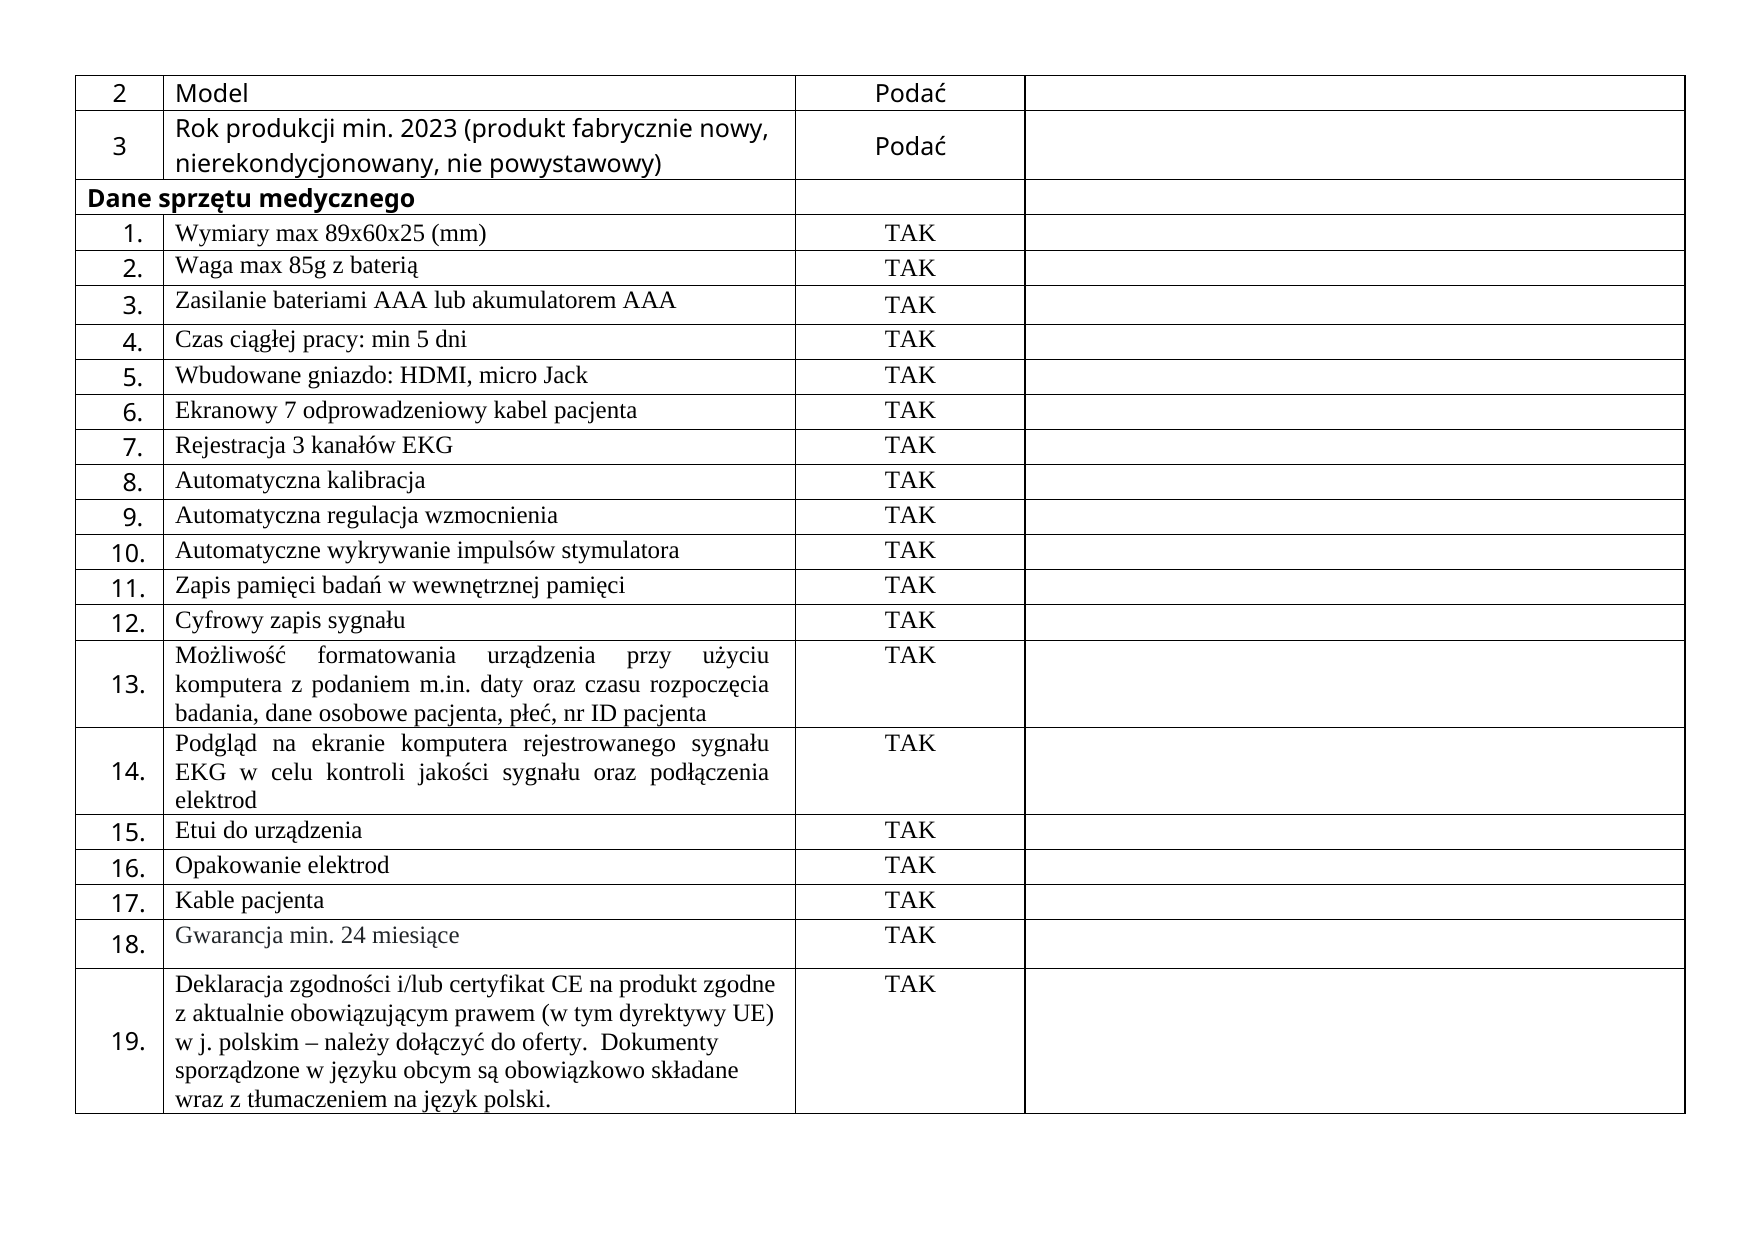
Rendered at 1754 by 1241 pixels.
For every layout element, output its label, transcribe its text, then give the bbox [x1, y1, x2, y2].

table_cell TAK [796, 969, 1024, 1113]
table_cell [1026, 728, 1684, 814]
table_cell TAK [796, 500, 1024, 534]
table_cell [76, 430, 163, 464]
table_cell [76, 360, 163, 394]
table_cell [1026, 815, 1684, 849]
table_cell [1026, 76, 1684, 110]
table_cell TAK [796, 286, 1024, 323]
table_cell Zasilanie bateriami AAA lub akumulatorem AAA [164, 286, 795, 323]
table_cell TAK [796, 605, 1024, 639]
table_cell [1026, 465, 1684, 499]
table_cell 2 [76, 76, 163, 110]
table_cell Podgląd na ekranie komputera rejestrowanego sygnału EKG w celu kontroli jakości sygnału oraz podłączenia elektrod [164, 728, 795, 814]
table_cell Waga max 85g z baterią [164, 251, 795, 284]
table_cell Czas ciągłej pracy: min 5 dni [164, 325, 795, 359]
table_cell TAK [796, 430, 1024, 464]
table_cell Wymiary max 89x60x25 (mm) [164, 215, 795, 249]
table_cell [76, 728, 163, 814]
table_cell Opakowanie elektrod [164, 850, 795, 884]
table_cell [76, 251, 163, 284]
table_cell [76, 969, 163, 1113]
table_cell [76, 605, 163, 639]
table_cell Ekranowy 7 odprowadzeniowy kabel pacjenta [164, 395, 795, 429]
table_cell TAK [796, 251, 1024, 284]
table_cell [76, 570, 163, 604]
table_cell [76, 395, 163, 429]
table_cell Automatyczne wykrywanie impulsów stymulatora [164, 535, 795, 569]
table_cell Zapis pamięci badań w wewnętrznej pamięci [164, 570, 795, 604]
table_cell Wbudowane gniazdo: HDMI, micro Jack [164, 360, 795, 394]
table_cell Deklaracja zgodności i/lub certyfikat CE na produkt zgodne z aktualnie obowiązującym prawem (w tym dyrektywy UE) w j. polskim – należy dołączyć do oferty. Dokumenty sporządzone w języku obcym są obowiązkowo składane wraz z tłumaczeniem na język polski. [164, 969, 795, 1113]
table_cell Podać [796, 111, 1024, 179]
table_cell Model [164, 76, 795, 110]
table_cell [1026, 215, 1684, 249]
table_cell [796, 180, 1024, 214]
table_cell TAK [796, 850, 1024, 884]
table_cell [1026, 500, 1684, 534]
table_cell TAK [796, 570, 1024, 604]
table_cell TAK [796, 728, 1024, 814]
table_cell [76, 325, 163, 359]
table_cell [1026, 286, 1684, 323]
table_cell Etui do urządzenia [164, 815, 795, 849]
table_cell Gwarancja min. 24 miesiące [164, 920, 795, 968]
table_cell Cyfrowy zapis sygnału [164, 605, 795, 639]
table_cell TAK [796, 920, 1024, 968]
table_cell [76, 850, 163, 884]
table_cell [1026, 920, 1684, 968]
table_cell Dane sprzętu medycznego [76, 180, 795, 214]
table_cell Automatyczna regulacja wzmocnienia [164, 500, 795, 534]
table_cell Możliwość formatowania urządzenia przy użyciu komputera z podaniem m.in. daty oraz czasu rozpoczęcia badania, dane osobowe pacjenta, płeć, nr ID pacjenta [164, 641, 795, 727]
table_cell [76, 815, 163, 849]
table_cell [76, 286, 163, 323]
table_cell TAK [796, 885, 1024, 919]
table_cell [1026, 325, 1684, 359]
table_cell [76, 885, 163, 919]
table_cell [1026, 535, 1684, 569]
table_cell TAK [796, 325, 1024, 359]
table_cell [76, 920, 163, 968]
table_cell [1026, 180, 1684, 214]
table_cell Rok produkcji min. 2023 (produkt fabrycznie nowy, nierekondycjonowany, nie powystawowy) [164, 111, 795, 179]
table_cell [1026, 969, 1684, 1113]
table_cell 3 [76, 111, 163, 179]
table_cell TAK [796, 395, 1024, 429]
table_cell [1026, 430, 1684, 464]
table_cell TAK [796, 535, 1024, 569]
table_cell [76, 500, 163, 534]
table_cell [1026, 605, 1684, 639]
table_cell [1026, 251, 1684, 284]
table_cell [76, 641, 163, 727]
table_cell [1026, 111, 1684, 179]
table_cell Rejestracja 3 kanałów EKG [164, 430, 795, 464]
table_cell [1026, 885, 1684, 919]
table_cell [1026, 360, 1684, 394]
table_cell [76, 535, 163, 569]
table_cell TAK [796, 360, 1024, 394]
table_cell [1026, 641, 1684, 727]
table_cell [1026, 850, 1684, 884]
table_cell Kable pacjenta [164, 885, 795, 919]
table_cell [1026, 570, 1684, 604]
table_cell Automatyczna kalibracja [164, 465, 795, 499]
table_cell TAK [796, 215, 1024, 249]
table_cell TAK [796, 641, 1024, 727]
table_cell TAK [796, 815, 1024, 849]
table_cell TAK [796, 465, 1024, 499]
table_cell [76, 465, 163, 499]
table_cell [1026, 395, 1684, 429]
table_cell [76, 215, 163, 249]
table_cell Podać [796, 76, 1024, 110]
